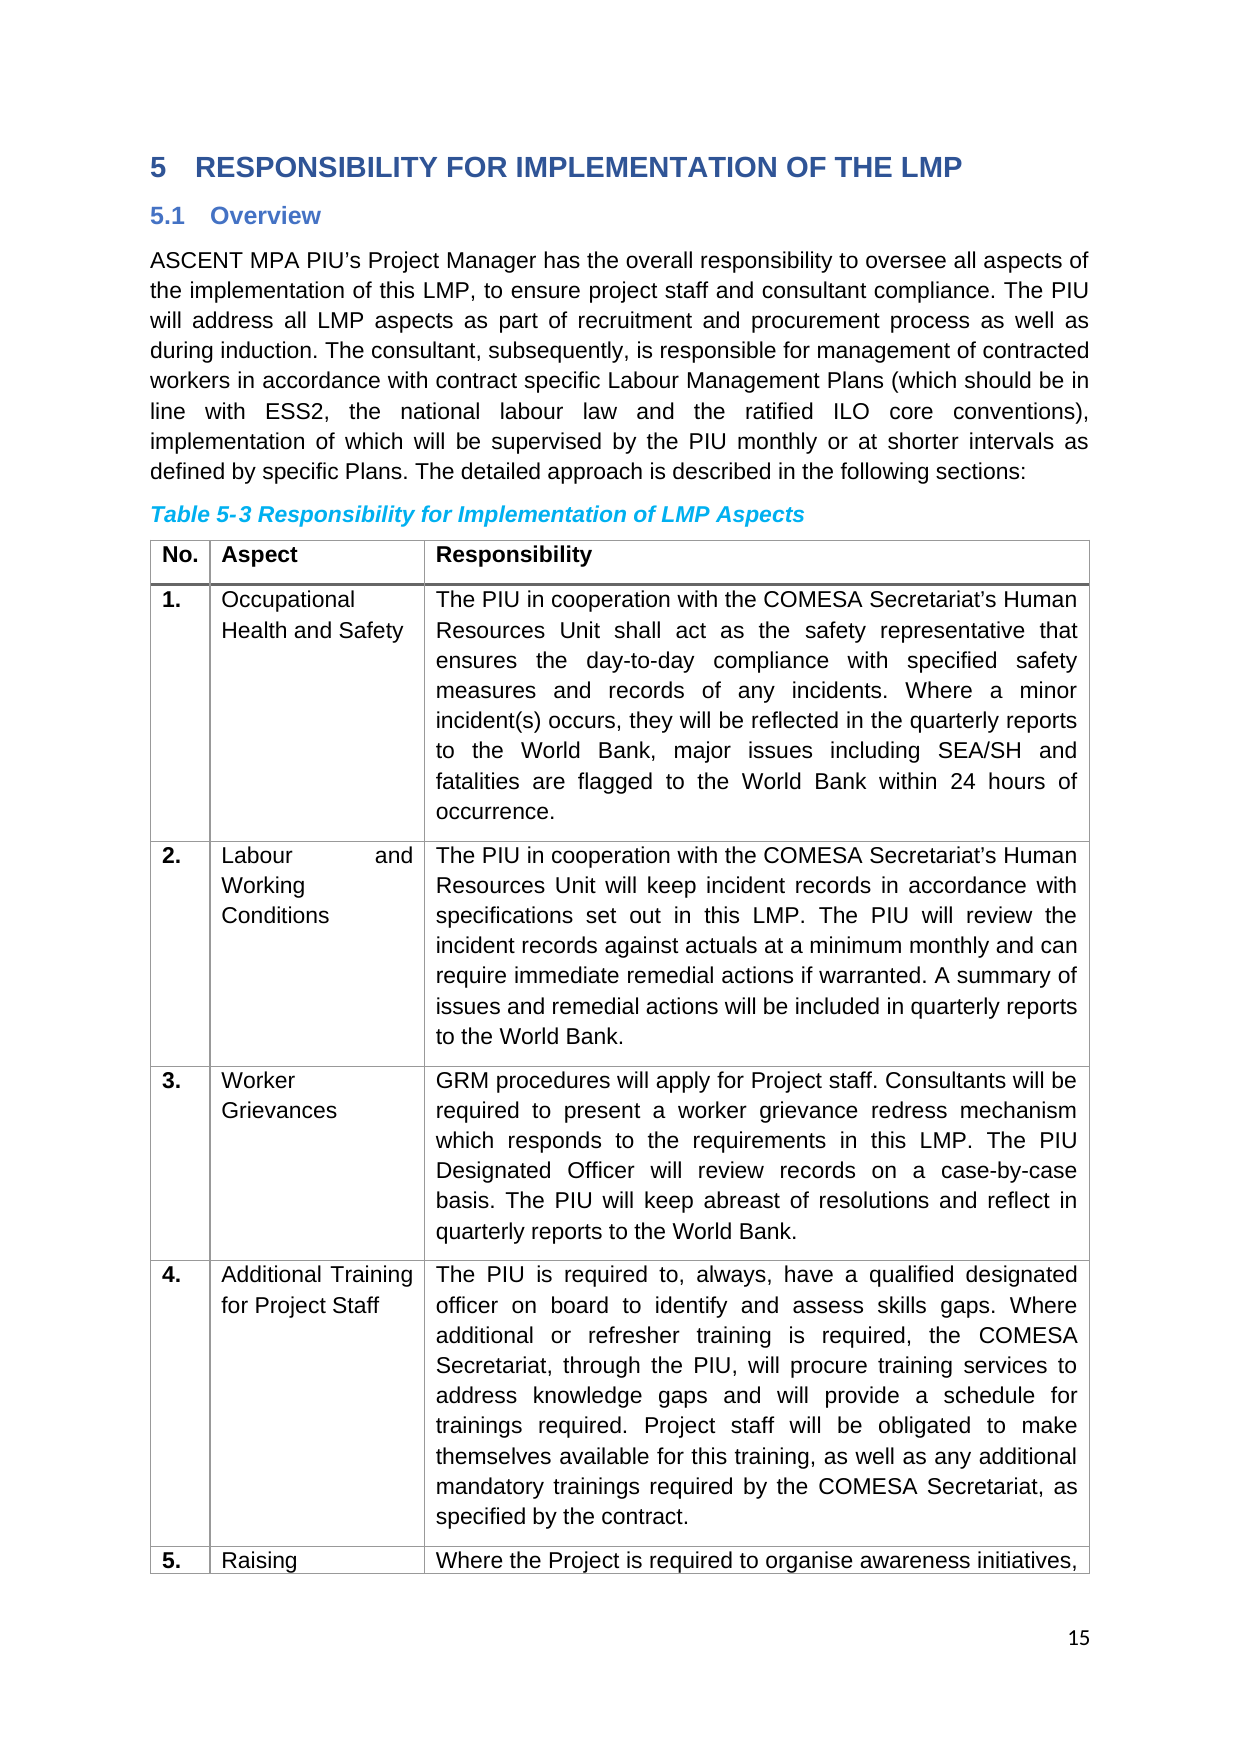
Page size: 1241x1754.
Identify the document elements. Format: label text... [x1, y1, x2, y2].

table_cell [151, 1067, 209, 1260]
table_cell [151, 586, 209, 841]
table_header Aspect [211, 541, 424, 583]
table_cell Labour and Working Conditions [211, 842, 424, 1066]
table_cell GRM procedures will apply for Project staff. Consultants will be required to present a worker grievance redress mechanism which responds to the requirements in this LMP. The PIU Designated Officer will review records on a case-by-case basis. The PIU will keep abreast of resolutions and reflect in quarterly reports to the World Bank. [425, 1067, 1089, 1260]
table_cell Worker Grievances [211, 1067, 424, 1260]
table_header No. [151, 541, 209, 583]
table_cell [151, 842, 209, 1066]
table_cell [151, 1547, 209, 1573]
subtitle RESPONSIBILITY FOR IMPLEMENTATION OF THE LMP [150, 150, 1090, 183]
table_cell The PIU in cooperation with the COMESA Secretariat’s Human Resources Unit shall act as the safety representative that ensures the day-to-day compliance with specified safety measures and records of any incidents. Where a minor incident(s) occurs, they will be reflected in the quarterly reports to the World Bank, major issues including SEA/SH and fatalities are flagged to the World Bank within 24 hours of occurrence. [425, 586, 1089, 841]
text ASCENT MPA PIU’s Project Manager has the overall responsibility to oversee all aspects of the implementation of this LMP, to ensure project staff and consultant compliance. The PIU will address all LMP aspects as part of recruitment and procurement process as well as during induction. The consultant, subsequently, is responsible for management of contracted workers in accordance with contract specific Labour Management Plans (which should be in line with ESS2, the national labour law and the ratified ILO core conventions), implementation of which will be supervised by the PIU monthly or at shorter intervals as defined by specific Plans. The detailed approach is described in the following sections: [150, 247, 1090, 484]
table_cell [425, 1547, 1089, 1573]
table_cell [151, 1261, 209, 1546]
table_header Responsibility [425, 541, 1089, 583]
table_cell Occupational Health and Safety [211, 586, 424, 841]
table_cell The PIU is required to, always, have a qualified designated officer on board to identify and assess skills gaps. Where additional or refresher training is required, the COMESA Secretariat, through the PIU, will procure training services to address knowledge gaps and will provide a schedule for trainings required. Project staff will be obligated to make themselves available for this training, as well as any additional mandatory trainings required by the COMESA Secretariat, as specified by the contract. [425, 1261, 1089, 1546]
table_cell Raising Awareness [211, 1547, 424, 1573]
table_cell Additional Training for Project Staff [211, 1261, 424, 1546]
subtitle Overview [150, 201, 1090, 230]
table_cell The PIU in cooperation with the COMESA Secretariat’s Human Resources Unit will keep incident records in accordance with specifications set out in this LMP. The PIU will review the incident records against actuals at a minimum monthly and can require immediate remedial actions if warranted. A summary of issues and remedial actions will be included in quarterly reports to the World Bank. [425, 842, 1089, 1066]
